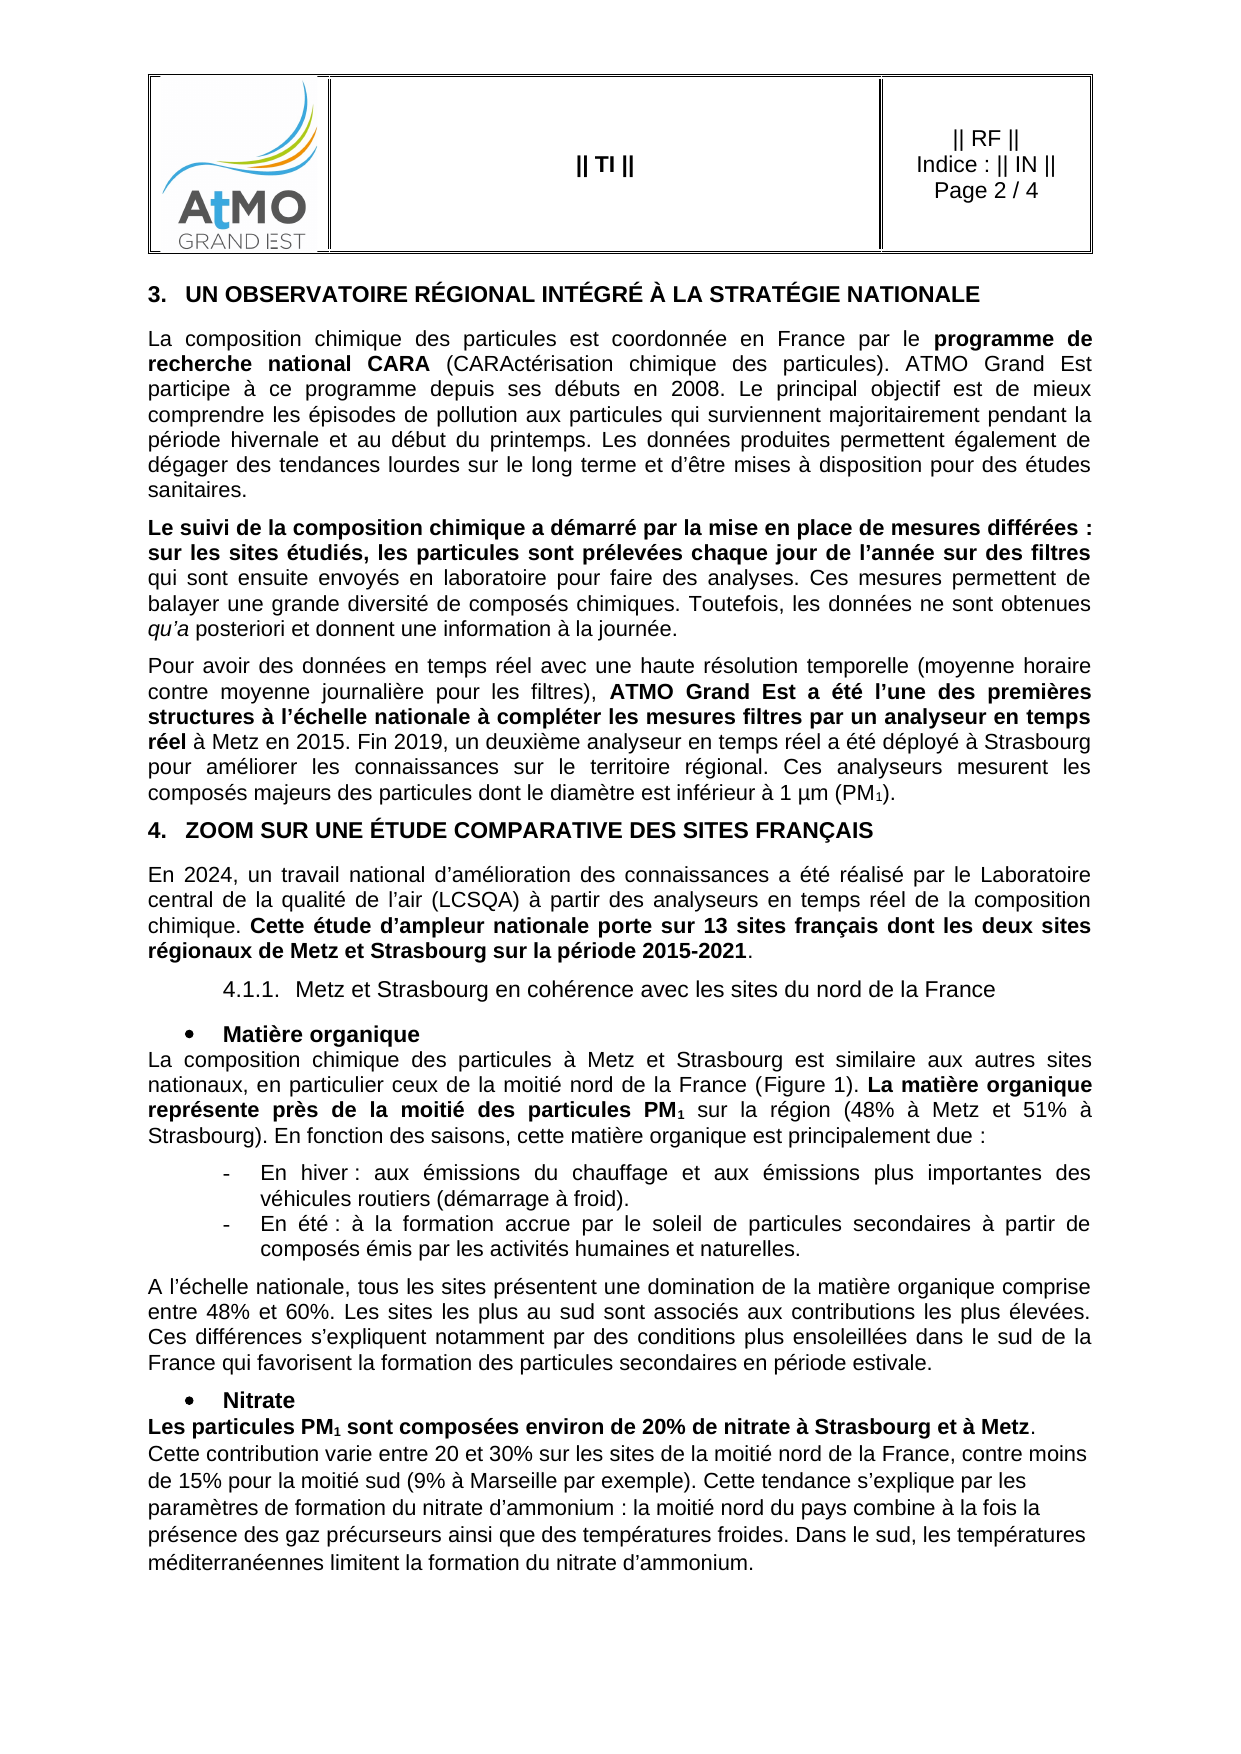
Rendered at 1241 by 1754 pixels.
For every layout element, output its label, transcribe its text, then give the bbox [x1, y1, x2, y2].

text Les particules PM1 sont composées environ de 20% de nitrate à Strasbourg et à Metz. Cette contribution varie entre 20 et 30% sur les sites de la moitié nord de la France, contre moins de 15% pour la moitié sud (9% à Marseille par exemple). Cette tendance s’explique par les paramètres de formation du nitrate d’ammonium : la moitié nord du pays combine à la fois la présence des gaz précurseurs ainsi que des températures froides. Dans le sud, les températures méditerranéennes limitent la formation du nitrate d’ammonium. [148, 1413, 1093, 1575]
text La composition chimique des particules est coordonnée en France par le programme de recherche national CARA (CARActérisation chimique des particules). ATMO Grand Est participe à ce programme depuis ses débuts en 2008. Le principal objectif est de mieux comprendre les épisodes de pollution aux particules qui surviennent majoritairement pendant la période hivernale et au début du printemps. Les données produites permettent également de dégager des tendances lourdes sur le long terme et d’être mises à disposition pour des études sanitaires. [148, 326, 1093, 502]
text A l’échelle nationale, tous les sites présentent une domination de la matière organique comprise entre 48% et 60%. Les sites les plus au sud sont associés aux contributions les plus élevées. Ces différences s’expliquent notamment par des conditions plus ensoleillées dans le sud de la France qui favorisent la formation des particules secondaires en période estivale. [148, 1274, 1093, 1375]
text Pour avoir des données en temps réel avec une haute résolution temporelle (moyenne horaire contre moyenne journalière pour les filtres), ATMO Grand Est a été l’une des premières structures à l’échelle nationale à compléter les mesures filtres par un analyseur en temps réel à Metz en 2015. Fin 2019, un deuxième analyseur en temps réel a été déployé à Strasbourg pour améliorer les connaissances sur le territoire régional. Ces analyseurs mesurent les composés majeurs des particules dont le diamètre est inférieur à 1 µm (PM1). [148, 653, 1093, 804]
text Le suivi de la composition chimique a démarré par la mise en place de mesures différées : sur les sites étudiés, les particules sont prélevées chaque jour de l’année sur des filtres qui sont ensuite envoyés en laboratoire pour faire des analyses. Ces mesures permettent de balayer une grande diversité de composés chimiques. Toutefois, les données ne sont obtenues qu’a posteriori et donnent une information à la journée. [148, 515, 1093, 641]
list En été : à la formation accrue par le soleil de particules secondaires à partir de composés émis par les activités humaines et naturelles. [223, 1211, 1093, 1261]
text La composition chimique des particules à Metz et Strasbourg est similaire aux autres sites nationaux, en particulier ceux de la moitié nord de la France (Figure 1). La matière organique représente près de la moitié des particules PM1 sur la région (48% à Metz et 51% à Strasbourg). En fonction des saisons, cette matière organique est principalement due : [148, 1047, 1093, 1148]
text En 2024, un travail national d’amélioration des connaissances a été réalisé par le Laboratoire central de la qualité de l’air (LCSQA) à partir des analyseurs en temps réel de la composition chimique. Cette étude d’ampleur nationale porte sur 13 sites français dont les deux sites régionaux de Metz et Strasbourg sur la période 2015-2021. [148, 862, 1093, 963]
subtitle Zoom sur une étude comparative des sites français [148, 817, 1093, 843]
subtitle Un observatoire régional intégré à la stratégie nationale [148, 281, 1093, 307]
picture [160, 76, 318, 252]
list Nitrate [185, 1387, 1093, 1413]
subtitle Metz et Strasbourg en cohérence avec les sites du nord de la France [223, 976, 1093, 1002]
list En hiver : aux émissions du chauffage et aux émissions plus importantes des véhicules routiers (démarrage à froid). [223, 1160, 1093, 1211]
list Matière organique [185, 1021, 1093, 1047]
